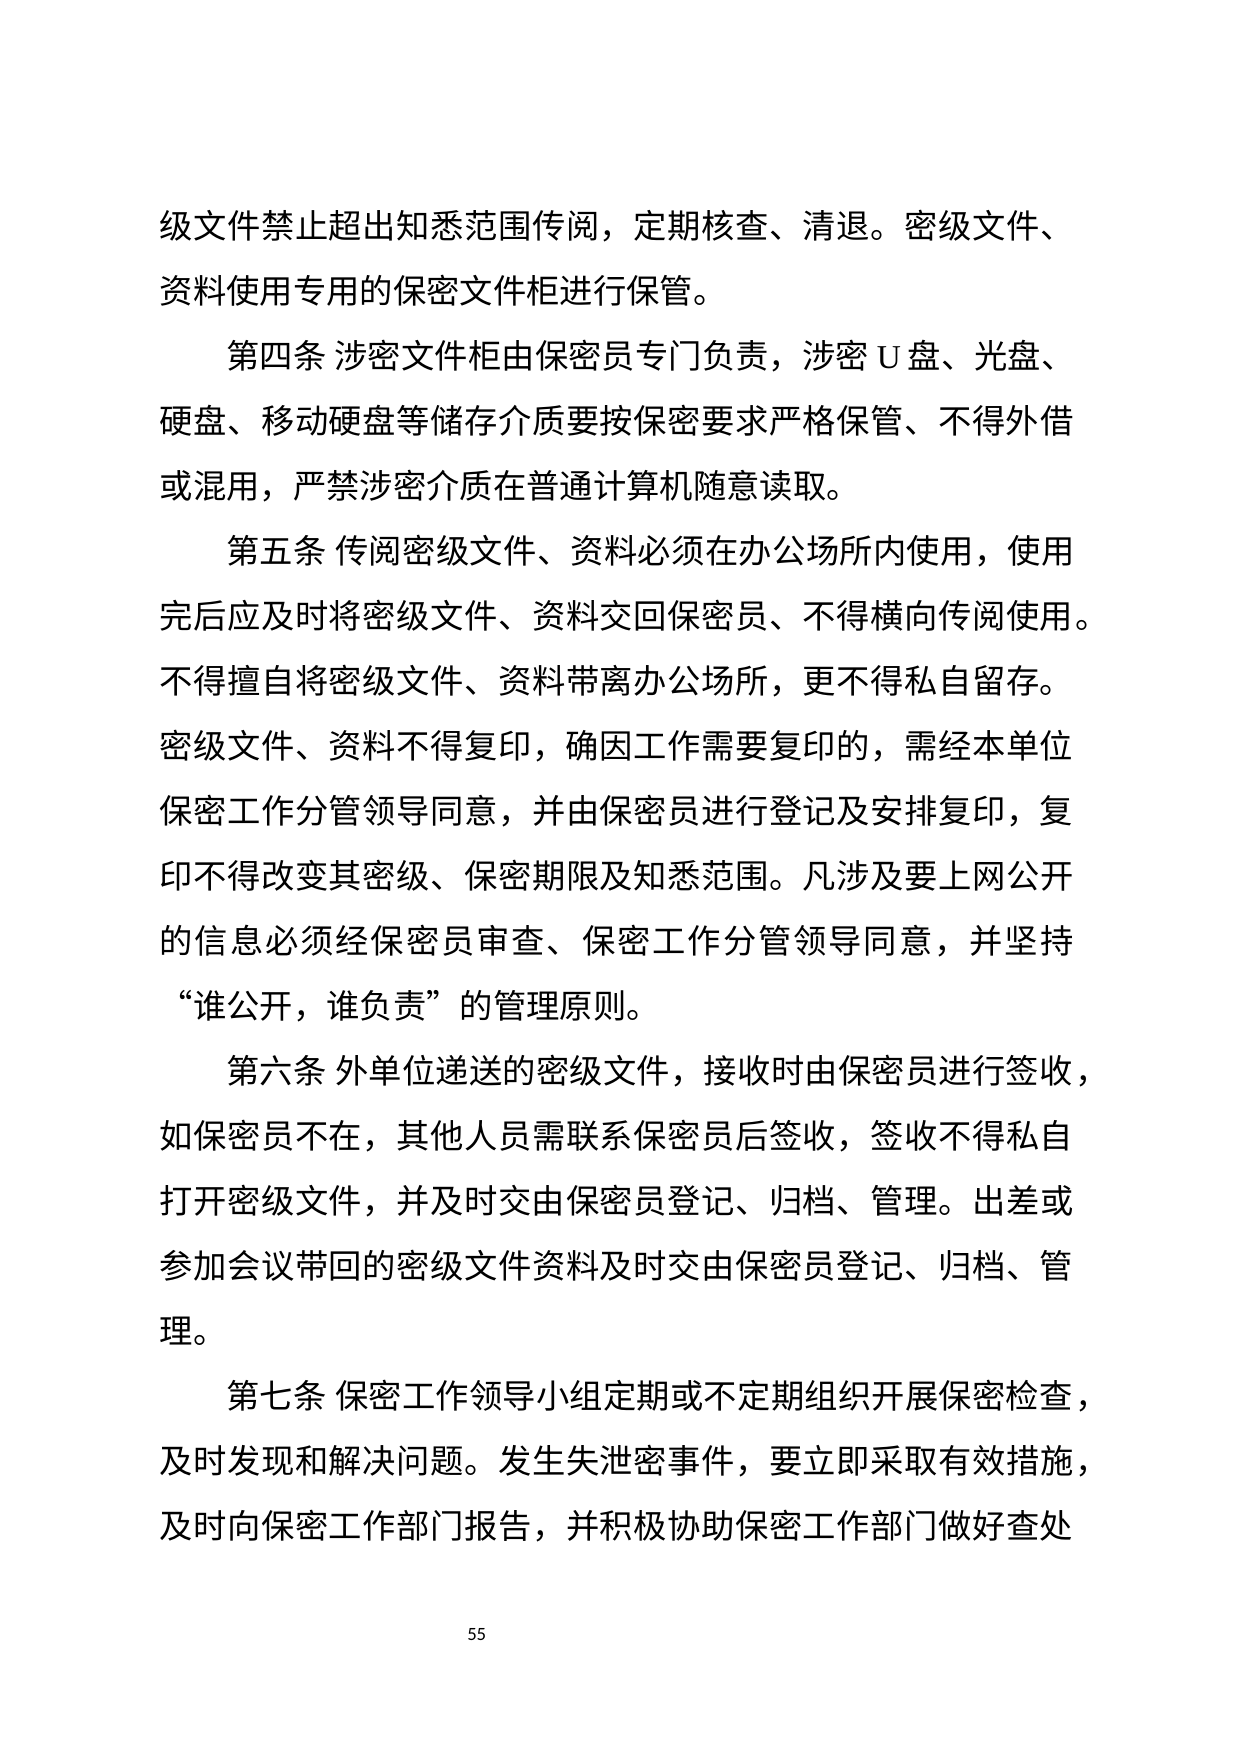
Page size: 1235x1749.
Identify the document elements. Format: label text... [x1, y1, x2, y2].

text 第五条 传阅密级文件、资料必须在办公场所内使用，使用完后应及时将密级文件、资料交回保密员、不得横向传阅使用。不得擅自将密级文件、资料带离办公场所，更不得私自留存。密级文件、资料不得复印，确因工作需要复印的，需经本单位保密工作分管领导同意，并由保密员进行登记及安排复印，复印不得改变其密级、保密期限及知悉范围。凡涉及要上网公开的信息必须经保密员审查、保密工作分管领导同意，并坚持“谁公开，谁负责”的管理原则。 [159, 517, 1075, 1037]
text 第六条 外单位递送的密级文件，接收时由保密员进行签收，如保密员不在，其他人员需联系保密员后签收，签收不得私自打开密级文件，并及时交由保密员登记、归档、管理。出差或参加会议带回的密级文件资料及时交由保密员登记、归档、管理。 [159, 1037, 1075, 1362]
text 第四条 涉密文件柜由保密员专门负责，涉密U盘、光盘、硬盘、移动硬盘等储存介质要按保密要求严格保管、不得外借或混用，严禁涉密介质在普通计算机随意读取。 [159, 322, 1075, 517]
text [159, 1362, 1075, 1557]
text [159, 192, 1075, 322]
